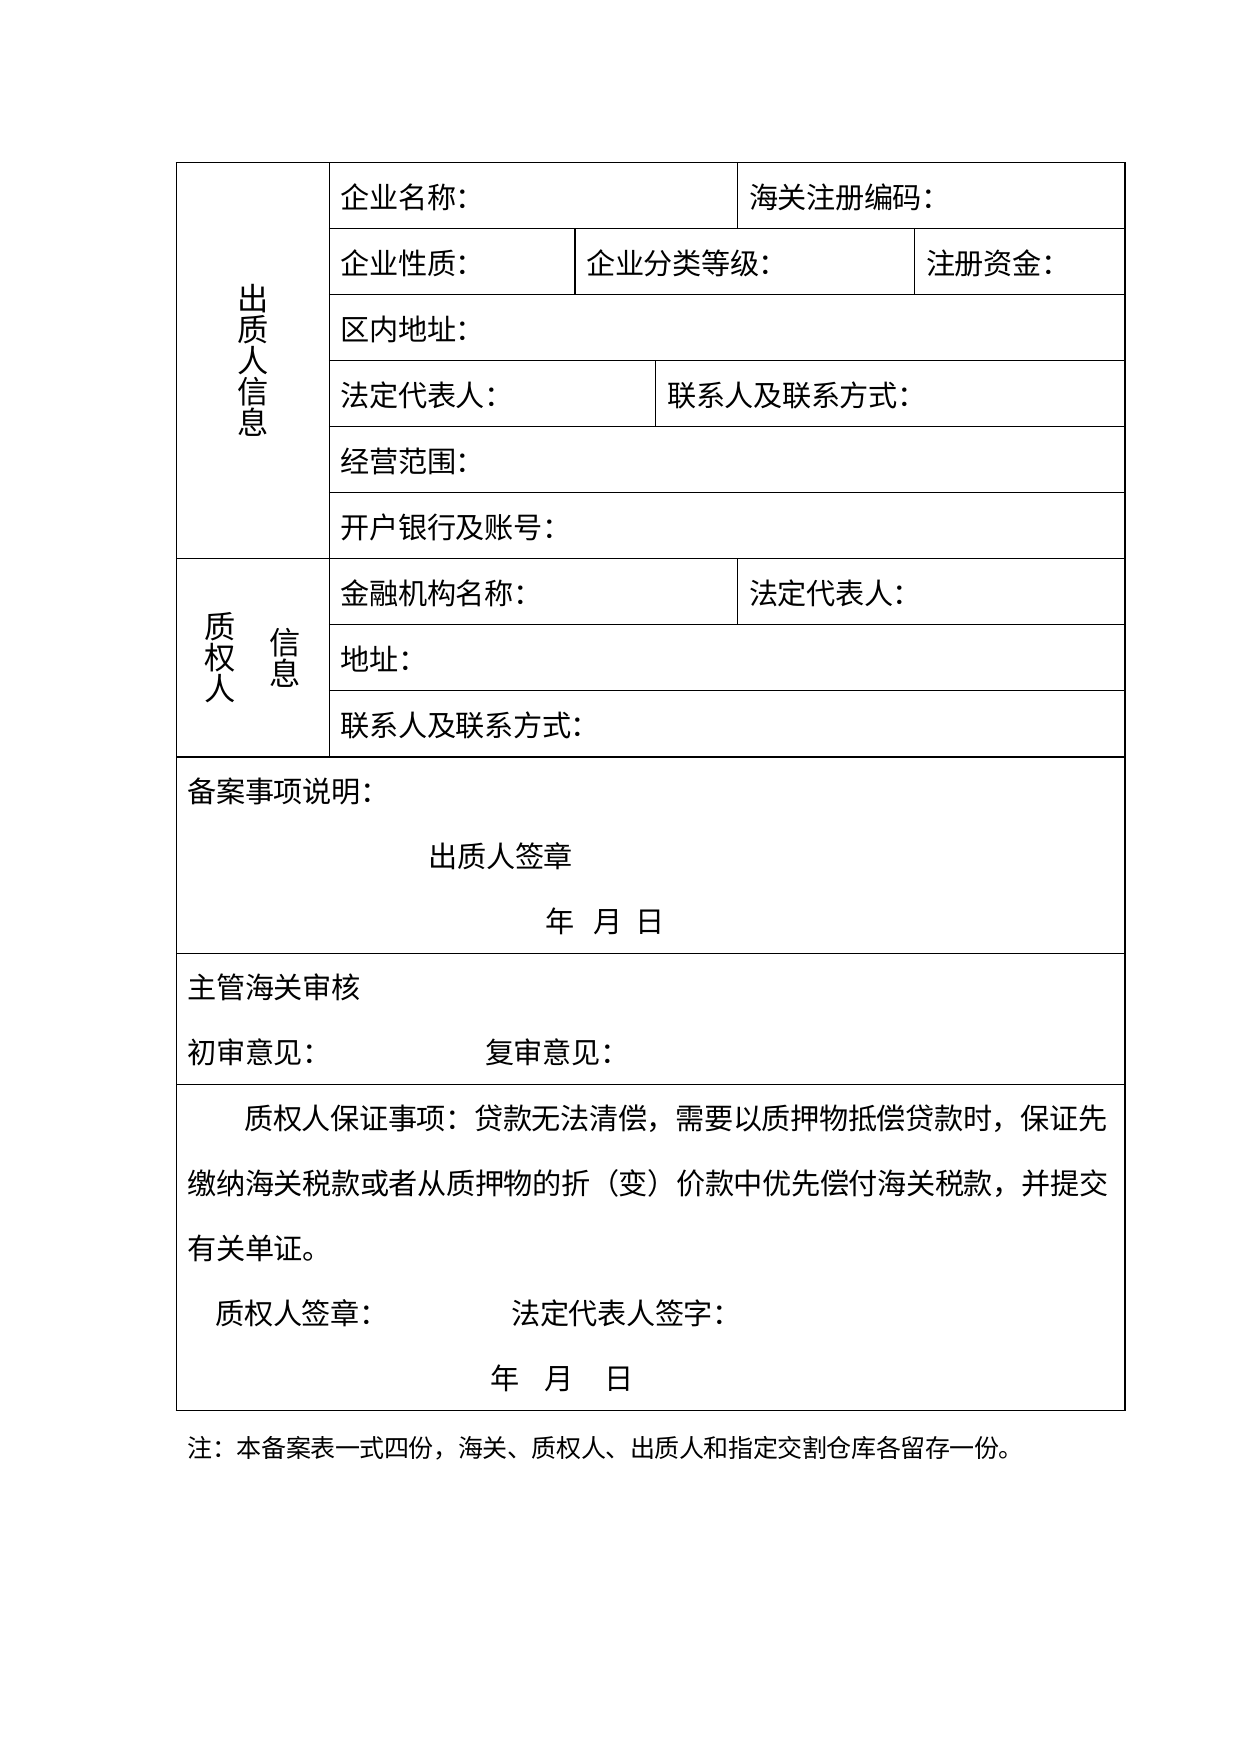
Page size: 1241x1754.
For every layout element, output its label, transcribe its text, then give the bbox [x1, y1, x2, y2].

text 注：本备案表一式四份，海关、质权人、出质人和指定交割仓库各留存一份。 [187, 1411, 1053, 1469]
table_cell 主管海关审核 初审意见： 复审意见： [177, 954, 1124, 1083]
table_cell 质权人保证事项：贷款无法清偿，需要以质押物抵偿贷款时，保证先缴纳海关税款或者从质押物的折（变）价款中优先偿付海关税款，并提交有关单证。 质权人签章： 法定代表人签字： 年 月 日 [177, 1085, 1124, 1409]
table_cell 法定代表人： [738, 559, 1124, 624]
table_cell 开户银行及账号： [330, 493, 1124, 558]
table_cell 企业性质： [330, 229, 574, 294]
table_header 企业名称： [330, 163, 737, 228]
table_cell 备案事项说明： 出质人签章 年 月 日 [177, 758, 1124, 952]
table_cell 经营范围： [330, 427, 1124, 492]
table_cell 联系人及联系方式： [330, 691, 1124, 756]
table_cell 联系人及联系方式： [656, 361, 1124, 426]
table_cell 金融机构名称： [330, 559, 737, 624]
table_cell 信息 质权人 [177, 559, 329, 756]
table_cell 注册资金： [915, 229, 1124, 294]
table_cell 地址： [330, 625, 1124, 690]
table_header 出质人信息 [177, 163, 329, 558]
table_header 海关注册编码： [738, 163, 1124, 228]
table_cell 企业分类等级： [576, 229, 914, 294]
table_cell 法定代表人： [330, 361, 655, 426]
table_cell 区内地址： [330, 295, 1124, 360]
